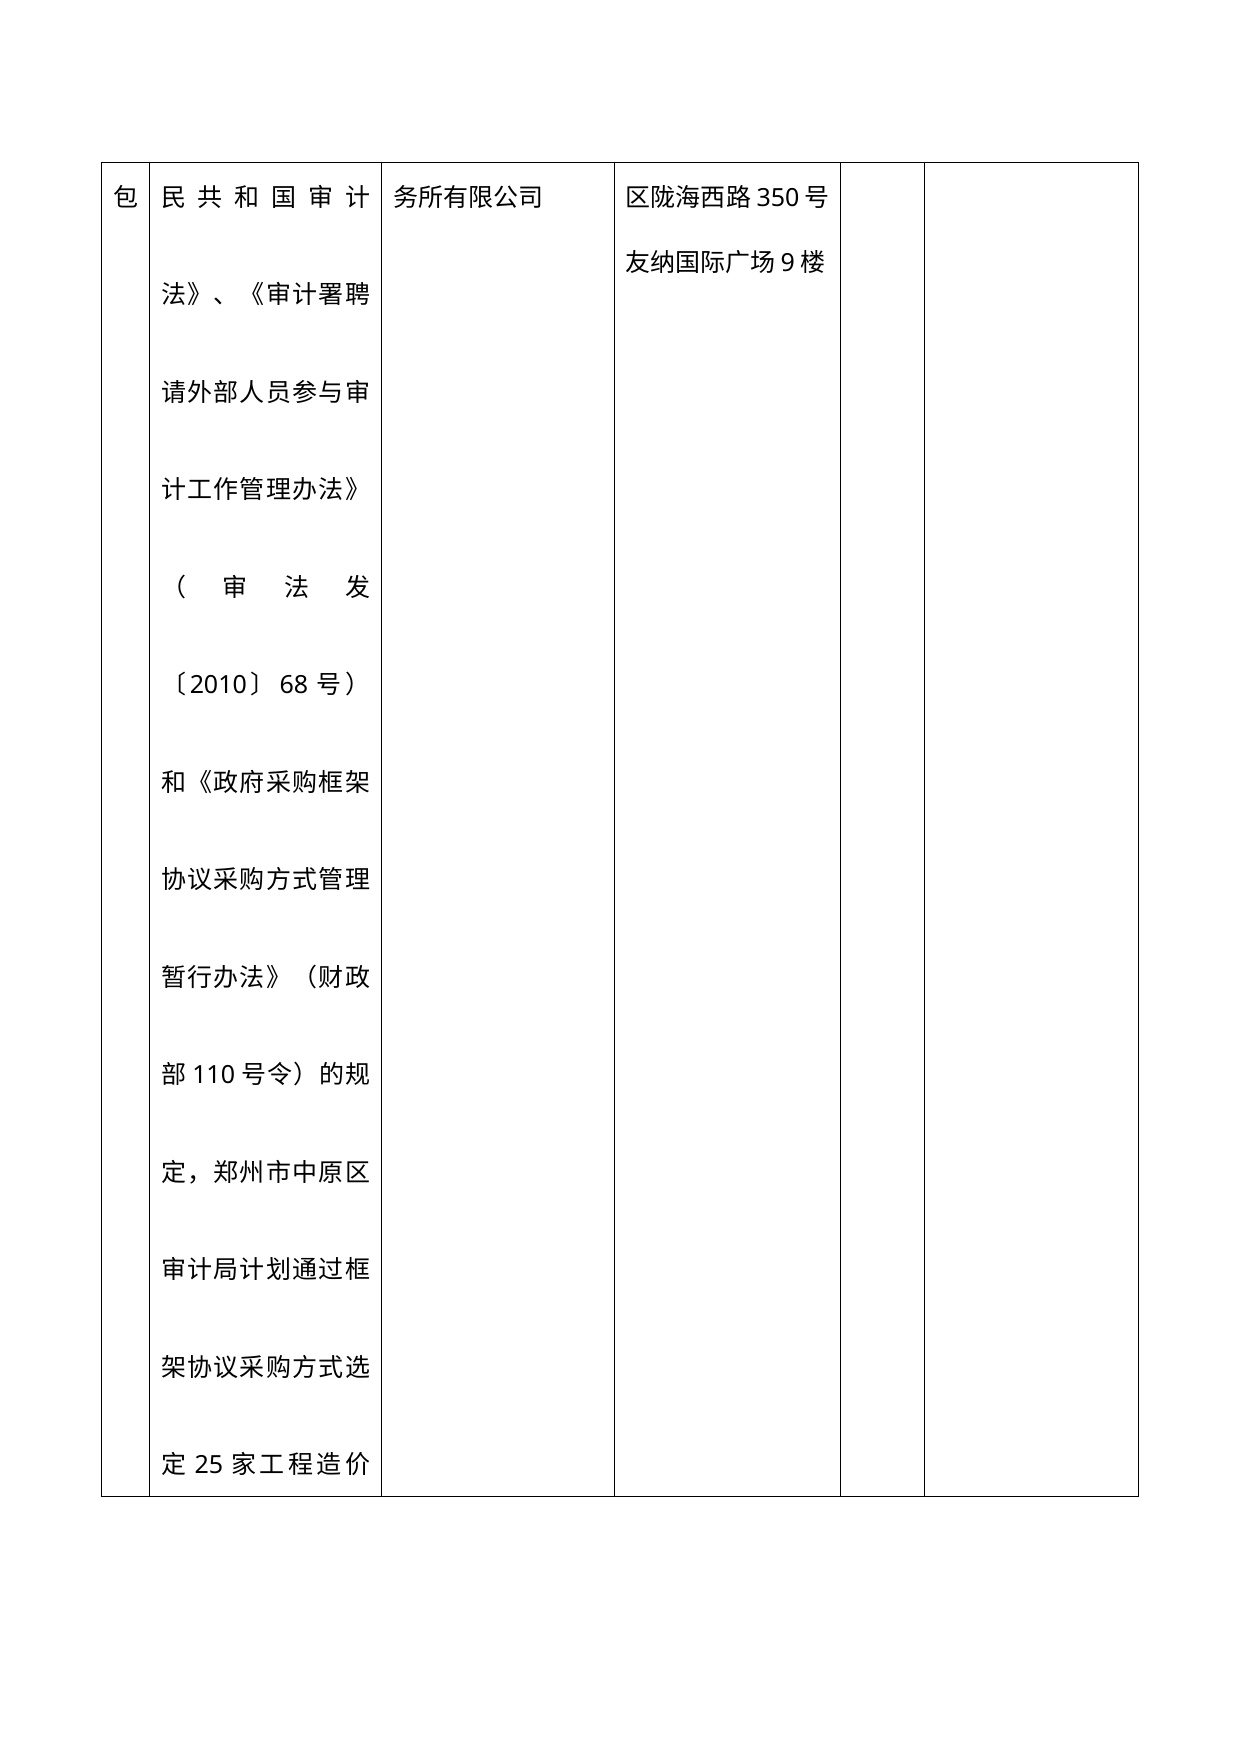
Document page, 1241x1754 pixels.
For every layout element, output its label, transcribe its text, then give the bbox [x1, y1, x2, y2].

table_cell 元 [925, 163, 1138, 1496]
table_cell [150, 163, 381, 1496]
table_cell B包 [102, 163, 149, 1496]
table_cell 0 [841, 163, 924, 1496]
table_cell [615, 163, 840, 1496]
table_cell 河南立信会计师事务所有限公司 [382, 163, 614, 1496]
